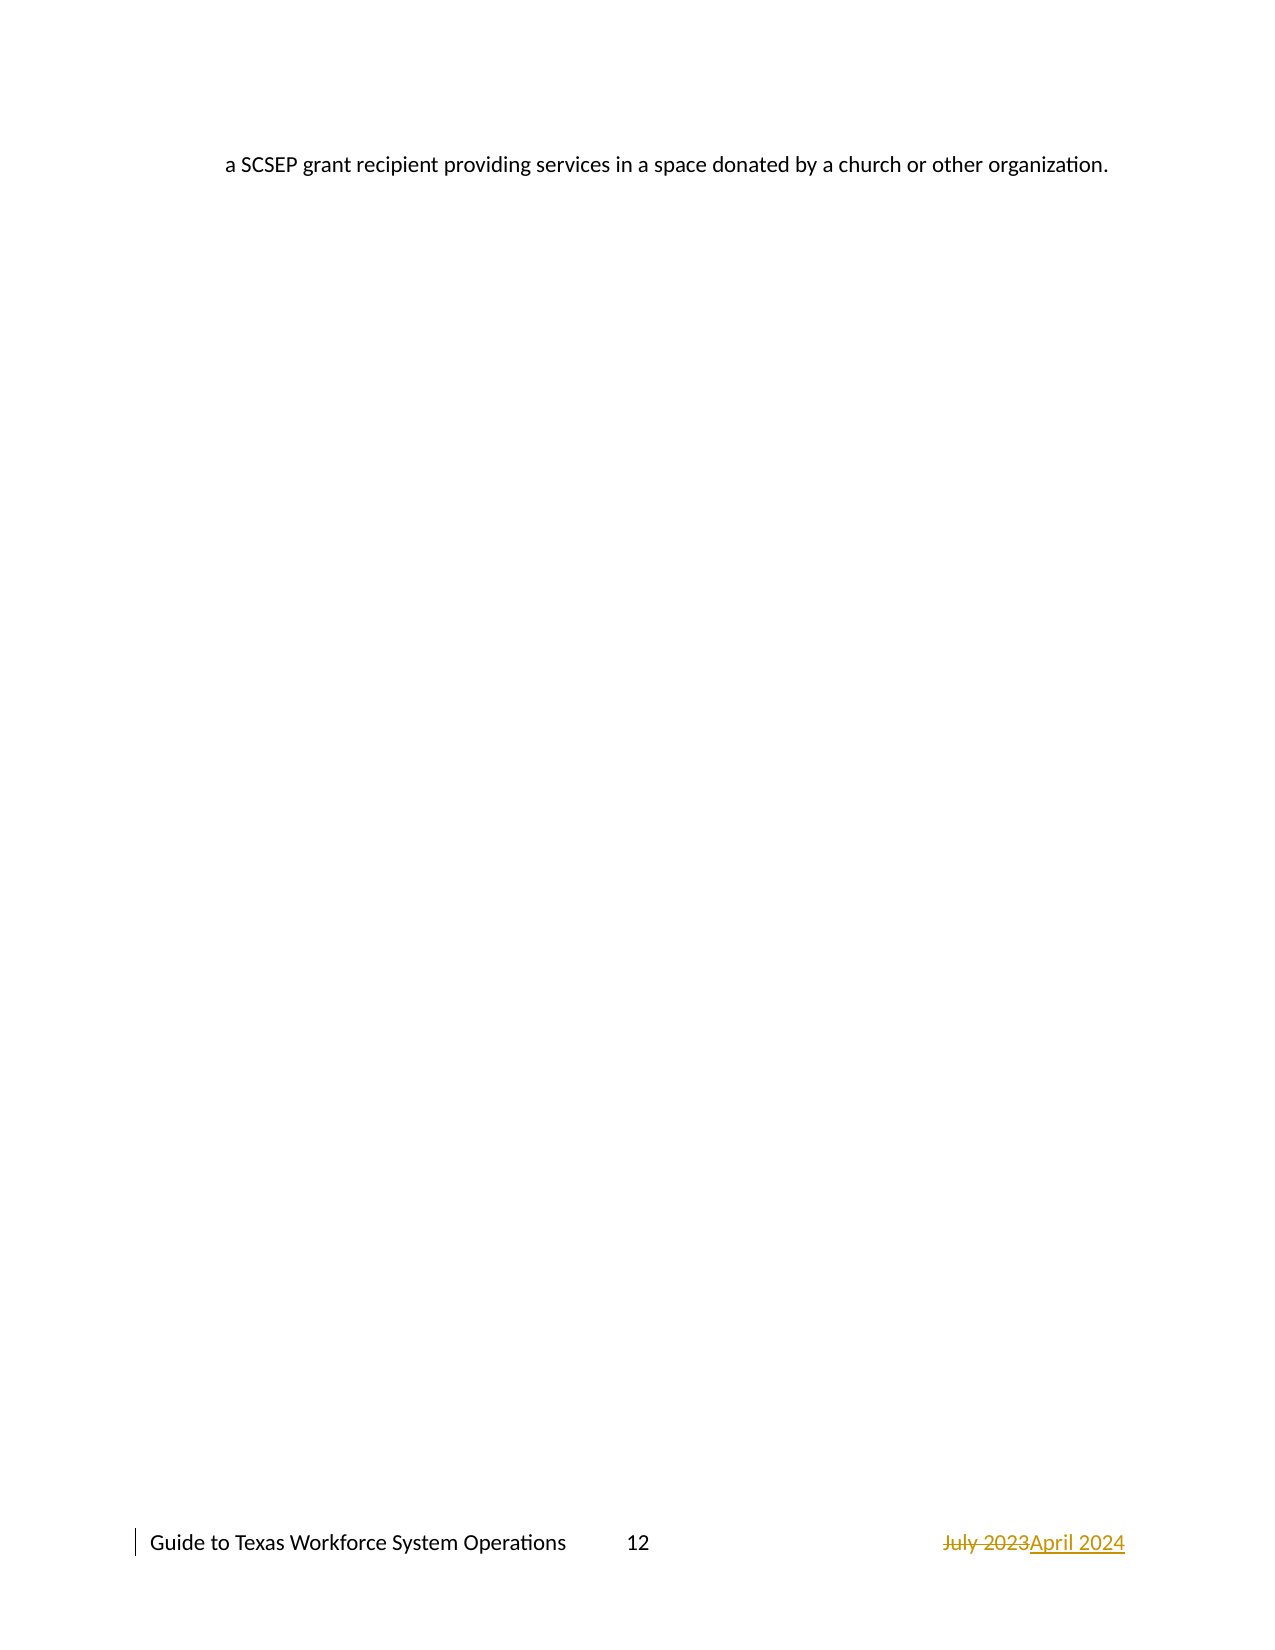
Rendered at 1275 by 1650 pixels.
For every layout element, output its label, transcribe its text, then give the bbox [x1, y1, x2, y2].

list a SCSEP grant recipient providing services in a space donated by a church or other organization. [225, 150, 1125, 178]
